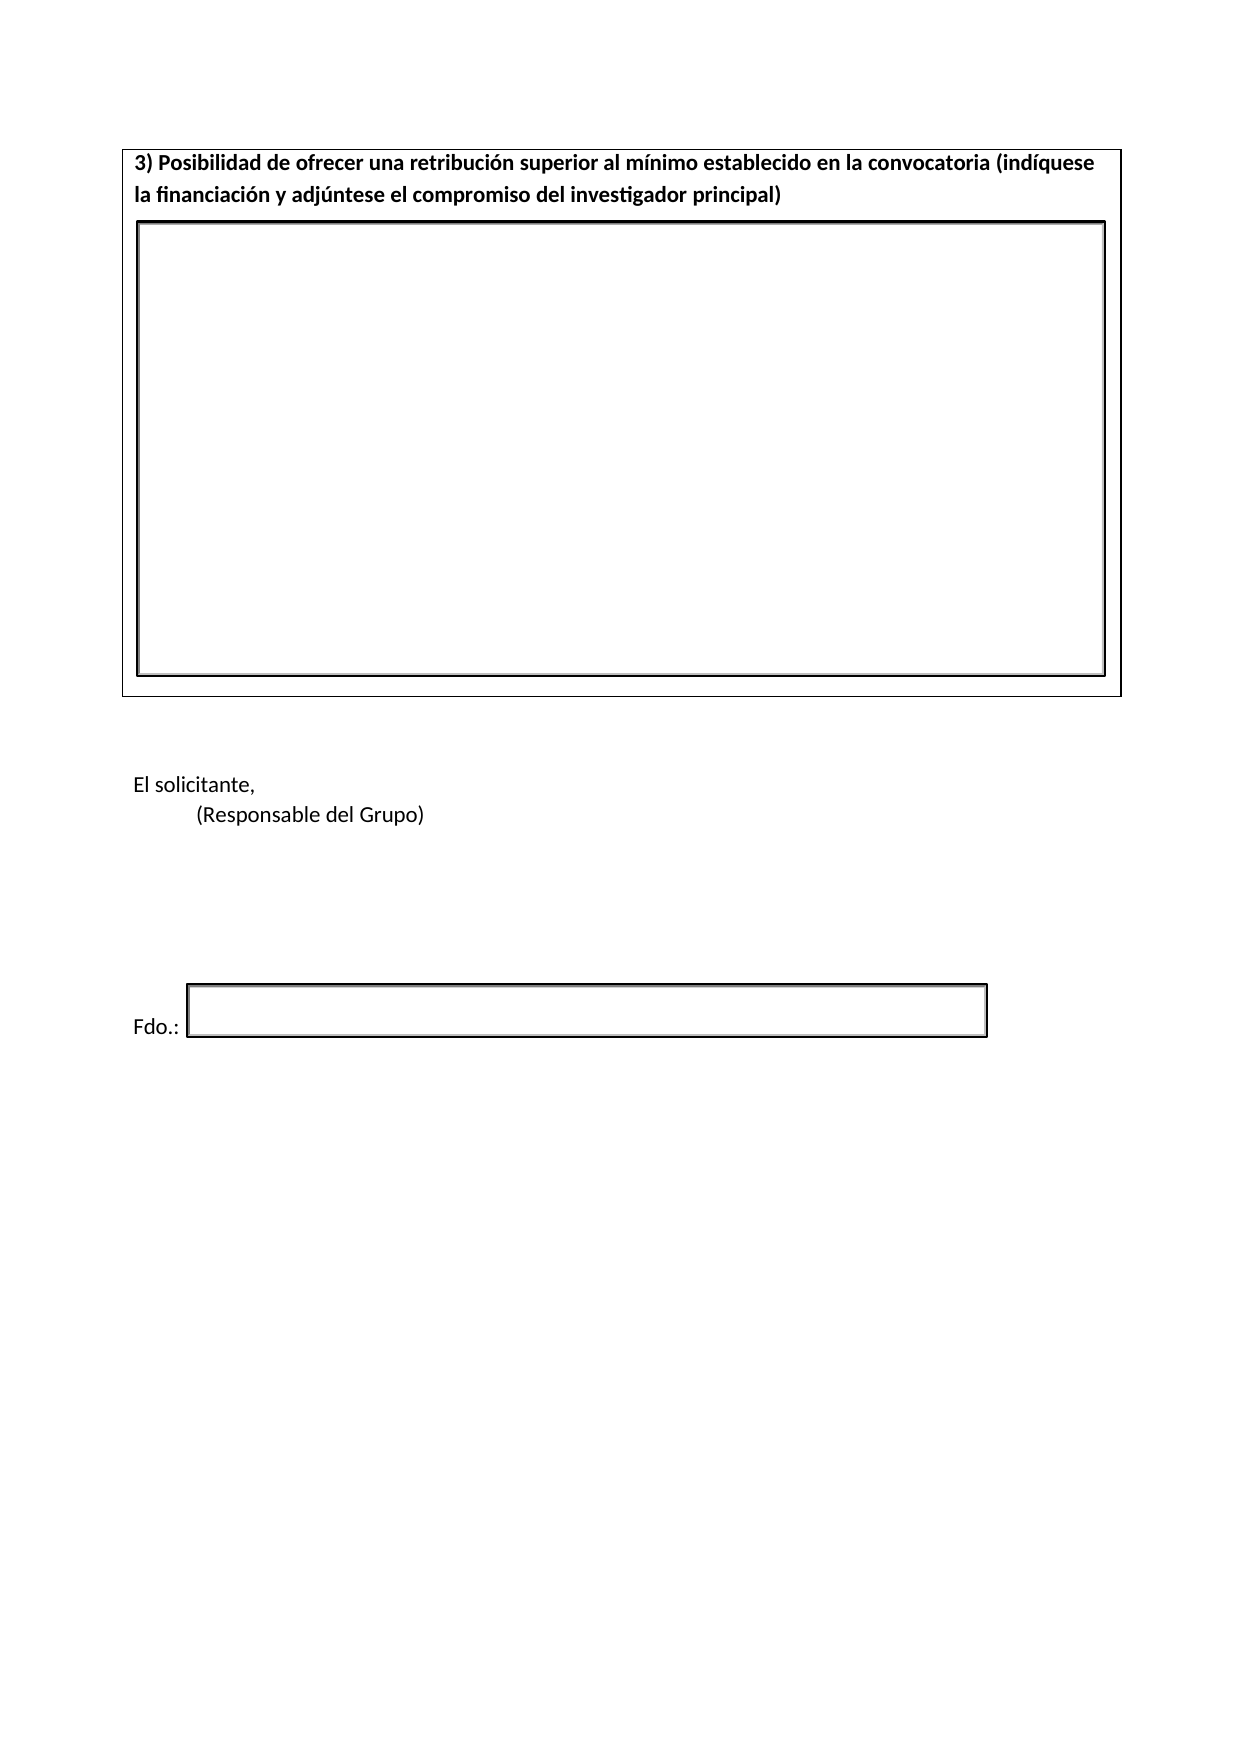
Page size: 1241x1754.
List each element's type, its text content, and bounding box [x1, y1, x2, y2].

text (Responsable del Grupo) [133, 800, 1132, 828]
text Fdo.: [133, 1012, 1132, 1040]
text El solicitante, [133, 770, 1132, 798]
